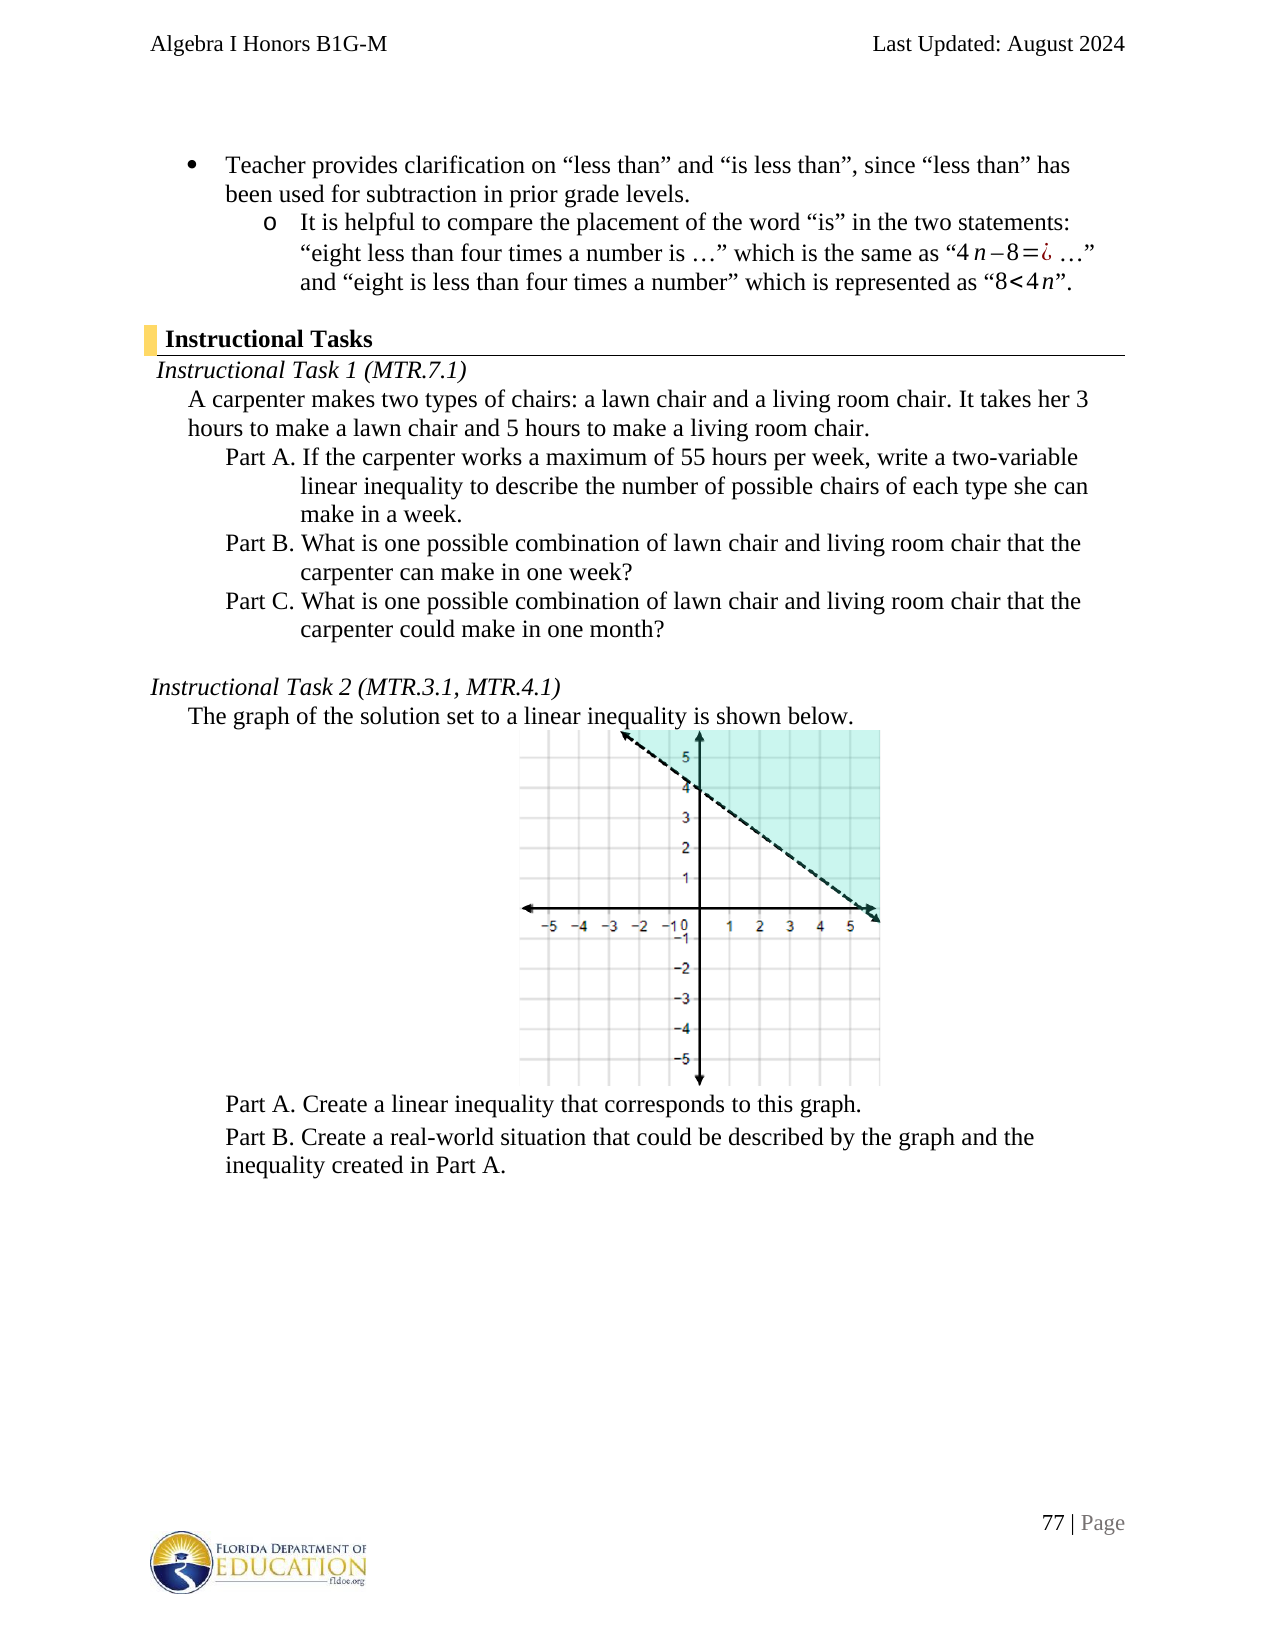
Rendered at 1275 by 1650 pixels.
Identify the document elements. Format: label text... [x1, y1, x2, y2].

text Instructional Task 1 (MTR.7.1) [150, 356, 1125, 384]
picture [150, 1531, 367, 1594]
list It is helpful to compare the placement of the word “is” in the two statements: “eight less than four times a number is …” which is the same as “ …” and “eight is less than four times a number” which is represented as “”. [262, 207, 1111, 296]
text The graph of the solution set to a linear inequality is shown below. [188, 701, 1125, 730]
text Part C. What is one possible combination of lawn chair and living room chair that the carpenter could make in one month? [225, 586, 1116, 643]
text Part A. Create a linear inequality that corresponds to this graph. [225, 1089, 1125, 1118]
text Part B. Create a real-world situation that could be described by the graph and the inequality created in Part A. [225, 1122, 1125, 1179]
text Part A. If the carpenter works a maximum of 55 hours per week, write a two-variable linear inequality to describe the number of possible chairs of each type she can make in a week. [225, 442, 1116, 528]
text A carpenter makes two types of chairs: a lawn chair and a living room chair. It takes her 3 hours to make a lawn chair and 5 hours to make a living room chair. [188, 384, 1116, 442]
text Part B. What is one possible combination of lawn chair and living room chair that the carpenter can make in one week? [225, 528, 1116, 586]
subtitle Instructional Tasks [144, 324, 1125, 355]
text Instructional Task 2 (MTR.3.1, MTR.4.1) [150, 672, 1125, 701]
picture [519, 730, 881, 1086]
list Teacher provides clarification on “less than” and “is less than”, since “less than” has been used for subtraction in prior grade levels. [188, 150, 1111, 207]
